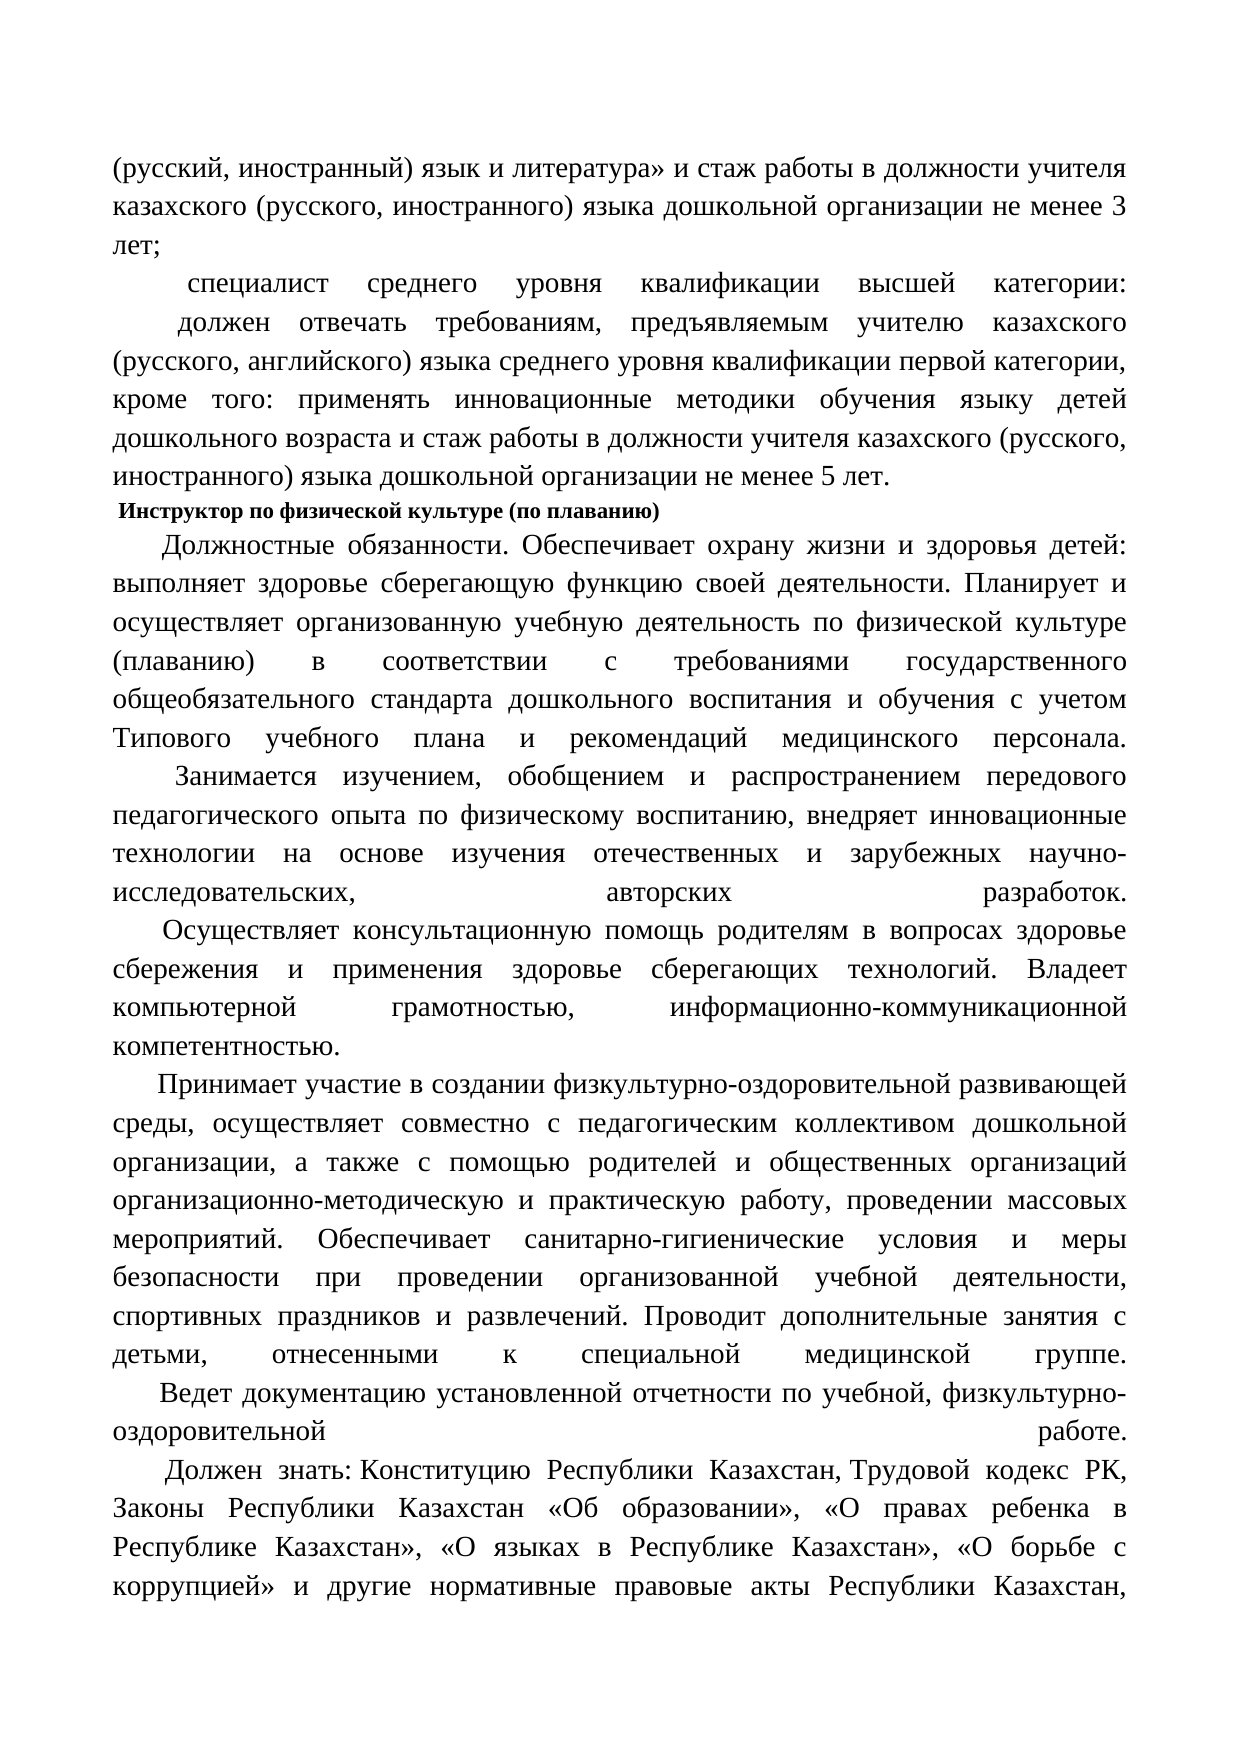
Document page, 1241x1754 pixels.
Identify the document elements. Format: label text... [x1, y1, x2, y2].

text Инструктор по физической культуре (по плаванию) [112, 497, 1128, 523]
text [112, 527, 1128, 1601]
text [112, 150, 1128, 492]
